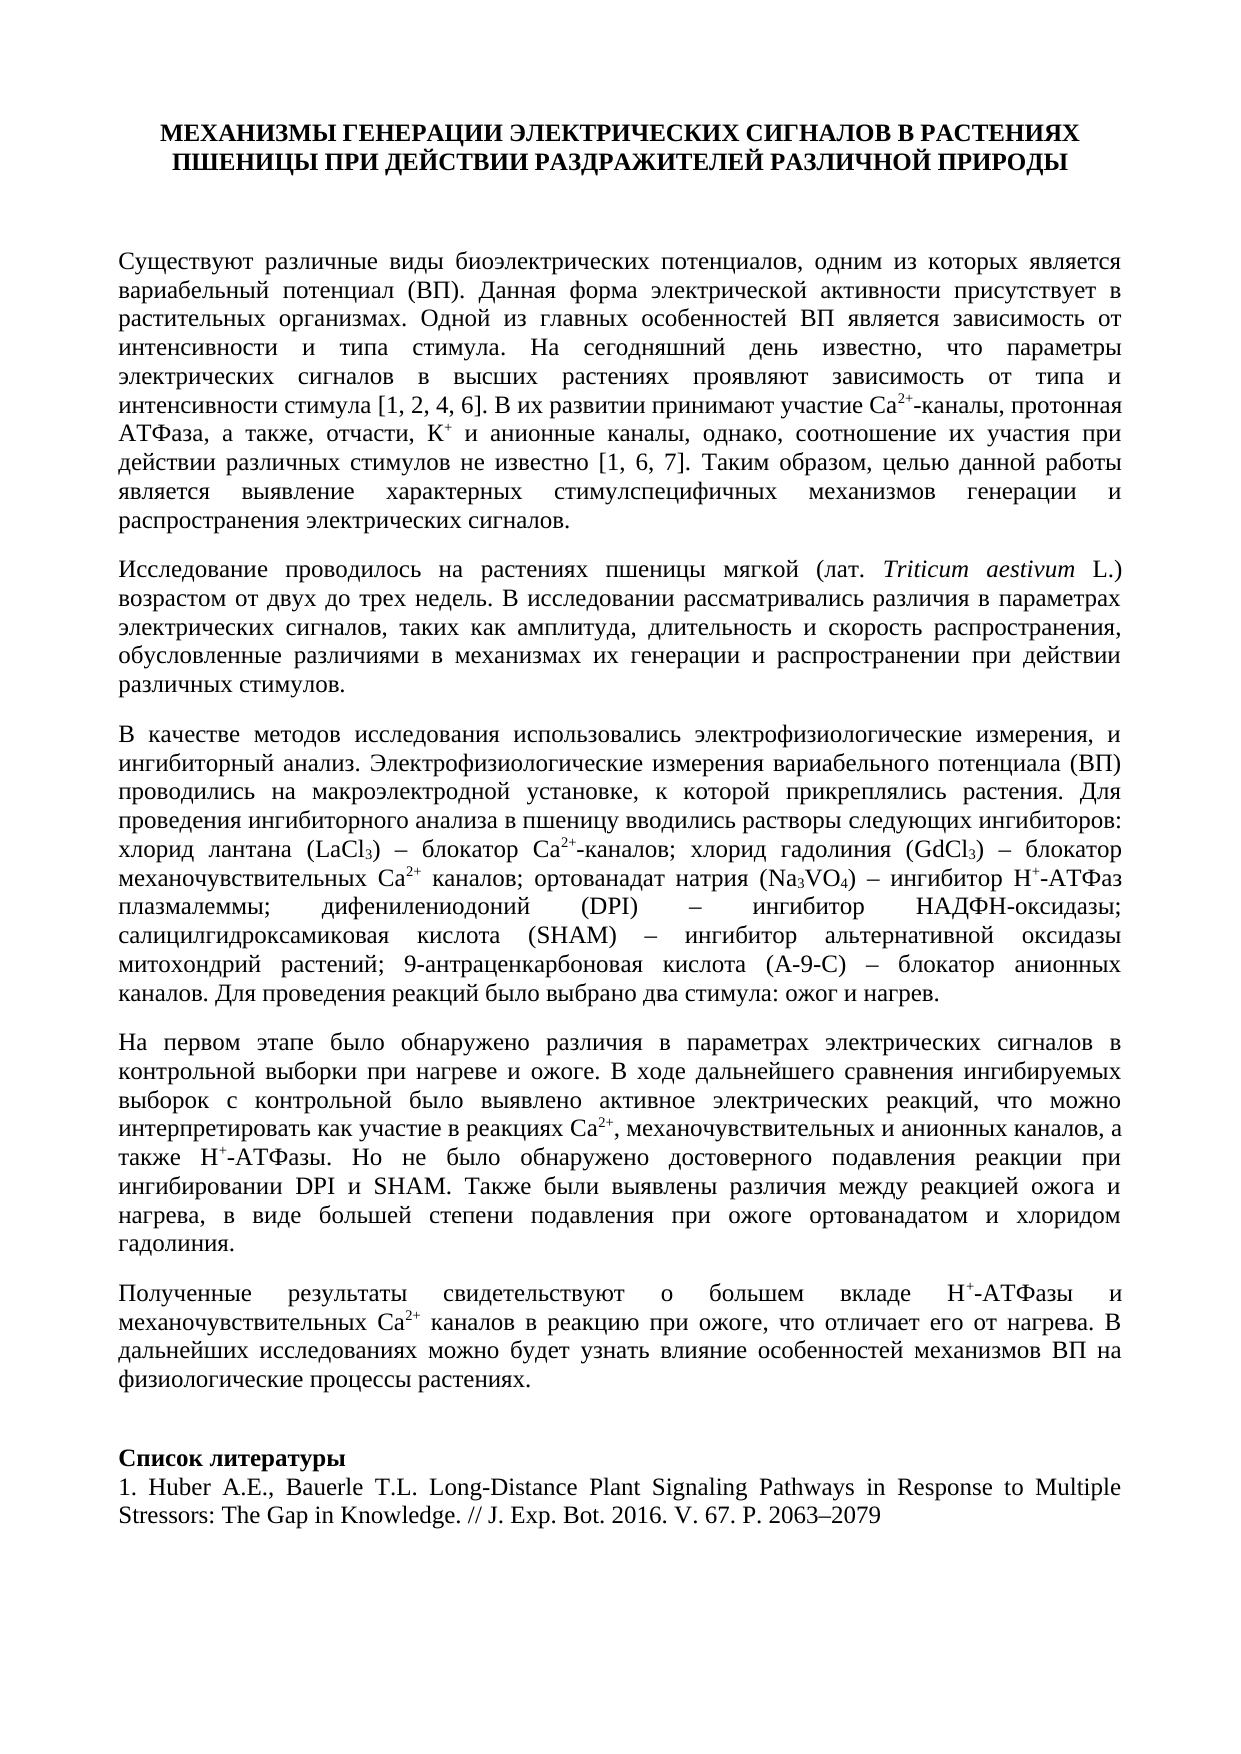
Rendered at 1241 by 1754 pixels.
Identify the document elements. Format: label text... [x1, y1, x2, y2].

text Полученные результаты свидетельствуют о большем вкладе Н+-АТФазы и механочувствительных Са2+ каналов в реакцию при ожоге, что отличает его от нагрева. В дальнейших исследованиях можно будет узнать влияние особенностей механизмов ВП на физиологические процессы растениях. [118, 1278, 1122, 1393]
text На первом этапе было обнаружено различия в параметрах электрических сигналов в контрольной выборки при нагреве и ожоге. В ходе дальнейшего сравнения ингибируемых выборок с контрольной было выявлено активное электрических реакций, что можно интерпретировать как участие в реакциях Са2+, механочувствительных и анионных каналов, а также Н+-АТФазы. Но не было обнаружено достоверного подавления реакции при ингибировании DPI и SHAM. Также были выявлены различия между реакцией ожога и нагрева, в виде большей степени подавления при ожоге ортованадатом и хлоридом гадолиния. [118, 1027, 1122, 1257]
text Существуют различные виды биоэлектрических потенциалов, одним из которых является вариабельный потенциал (ВП). Данная форма электрической активности присутствует в растительных организмах. Одной из главных особенностей ВП является зависимость от интенсивности и типа стимула. На сегодняшний день известно, что параметры электрических сигналов в высших растениях проявляют зависимость от типа и интенсивности стимула [1, 2, 4, 6]. В их развитии принимают участие Са2+-каналы, протонная АТФаза, а также, отчасти, К+ и анионные каналы, однако, соотношение их участия при действии различных стимулов не известно [1, 6, 7]. Таким образом, целью данной работы является выявление характерных стимулспецифичных механизмов генерации и распространения электрических сигналов. [118, 246, 1122, 533]
text В качестве методов исследования использовались электрофизиологические измерения, и ингибиторный анализ. Электрофизиологические измерения вариабельного потенциала (ВП) проводились на макроэлектродной установке, к которой прикреплялись растения. Для проведения ингибиторного анализа в пшеницу вводились растворы следующих ингибиторов: хлорид лантана (LaCl3) – блокатор Са2+-каналов; хлорид гадолиния (GdCl3) – блокатор механочувствительных Са2+ каналов; ортованадат натрия (Na3VO4) – ингибитор H+-АТФаз плазмалеммы; дифенилениодоний (DPI) – ингибитор НАДФН-оксидазы; салицилгидроксамиковая кислота (SHAM) – ингибитор альтернативной оксидазы митохондрий растений; 9-антраценкарбоновая кислота (А-9-С) – блокатор анионных каналов. Для проведения реакций было выбрано два стимула: ожог и нагрев. [118, 719, 1122, 1006]
text Исследование проводилось на растениях пшеницы мягкой (лат. Triticum aestivum L.) возрастом от двух до трех недель. В исследовании рассматривались различия в параметрах электрических сигналов, таких как амплитуда, длительность и скорость распространения, обусловленные различиями в механизмах их генерации и распространении при действии различных стимулов. [118, 554, 1122, 698]
subtitle Список литературы [118, 1443, 1122, 1472]
text 1. Huber A.E., Bauerle T.L. Long-Distance Plant Signaling Pathways in Response to Multiple Stressors: The Gap in Knowledge. // J. Exp. Bot. 2016. V. 67. P. 2063–2079 [118, 1472, 1122, 1529]
text МЕХАНИЗМЫ ГЕНЕРАЦИИ ЭЛЕКТРИЧЕСКИХ СИГНАЛОВ В РАСТЕНИЯХ ПШЕНИЦЫ ПРИ ДЕЙСТВИИ РАЗДРАЖИТЕЛЕЙ РАЗЛИЧНОЙ ПРИРОДЫ [118, 118, 1122, 176]
